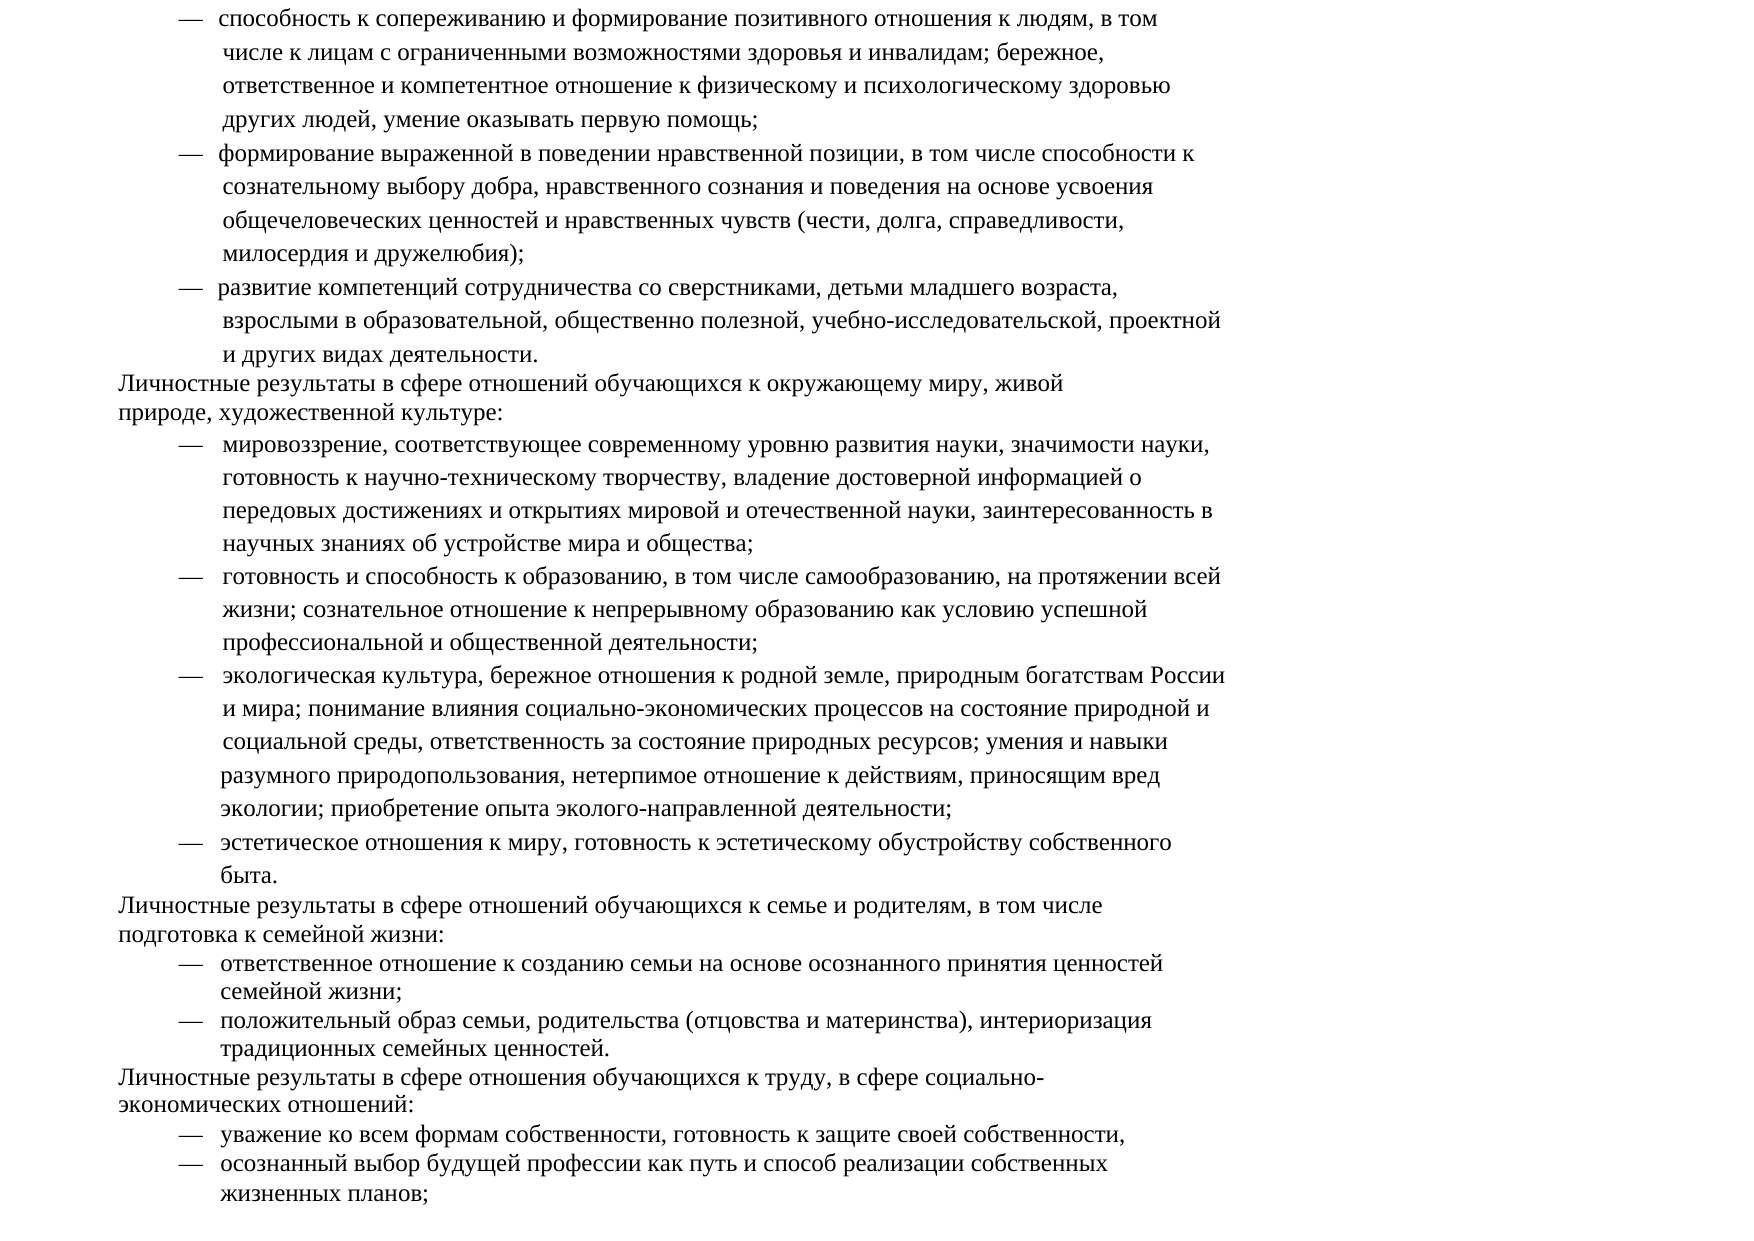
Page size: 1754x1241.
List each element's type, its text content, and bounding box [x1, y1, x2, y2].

list положительный образ семьи, родительства (отцовства и материнства), интериоризация традиционных семейных ценностей. [178, 1005, 1634, 1062]
text Личностные результаты в сфере отношений обучающихся к окружающему миру, живой природе, художественной культуре: [118, 369, 1634, 426]
text Личностные результаты в сфере отношения обучающихся к труду, в сфере социально- экономических отношений: [118, 1062, 1634, 1118]
text Личностные результаты в сфере отношений обучающихся к семье и родителям, в том числе подготовка к семейной жизни: [118, 890, 1634, 948]
list эстетическое отношения к миру, готовность к эстетическому обустройству собственного быта. [178, 823, 1634, 890]
list формирование выраженной в поведении нравственной позиции, в том числе способности к сознательному выбору добра, нравственного сознания и поведения на основе усвоения общечеловеческих ценностей и нравственных чувств (чести, долга, справедливости, милосердия и дружелюбия); [178, 134, 1634, 268]
text разумного природопользования, нетерпимое отношение к действиям, приносящим вред экологии; приобретение опыта эколого-направленной деятельности; [220, 756, 1634, 823]
list ответственное отношение к созданию семьи на основе осознанного принятия ценностей семейной жизни; [178, 948, 1634, 1005]
list уважение ко всем формам собственности, готовность к защите своей собственности, [178, 1118, 1636, 1148]
list способность к сопереживанию и формирование позитивного отношения к людям, в том числе к лицам с ограниченными возможностями здоровья и инвалидам; бережное, ответственное и компетентное отношение к физическому и психологическому здоровью других людей, умение оказывать первую помощь; [178, 0, 1634, 134]
list экологическая культура, бережное отношения к родной земле, природным богатствам России и мира; понимание влияния социально-экономических процессов на состояние природной и социальной среды, ответственность за состояние природных ресурсов; умения и навыки [178, 657, 1634, 756]
list развитие компетенций сотрудничества со сверстниками, детьми младшего возраста, взрослыми в образовательной, общественно полезной, учебно-исследовательской, проектной и других видах деятельности. [178, 268, 1634, 369]
list осознанный выбор будущей профессии как путь и способ реализации собственных жизненных планов; [178, 1148, 1634, 1207]
list готовность и способность к образованию, в том числе самообразованию, на протяжении всей жизни; сознательное отношение к непрерывному образованию как условию успешной профессиональной и общественной деятельности; [178, 558, 1634, 657]
list мировоззрение, соответствующее современному уровню развития науки, значимости науки, готовность к научно-техническому творчеству, владение достоверной информацией о передовых достижениях и открытиях мировой и отечественной науки, заинтересованность в научных знаниях об устройстве мира и общества; [178, 426, 1634, 558]
